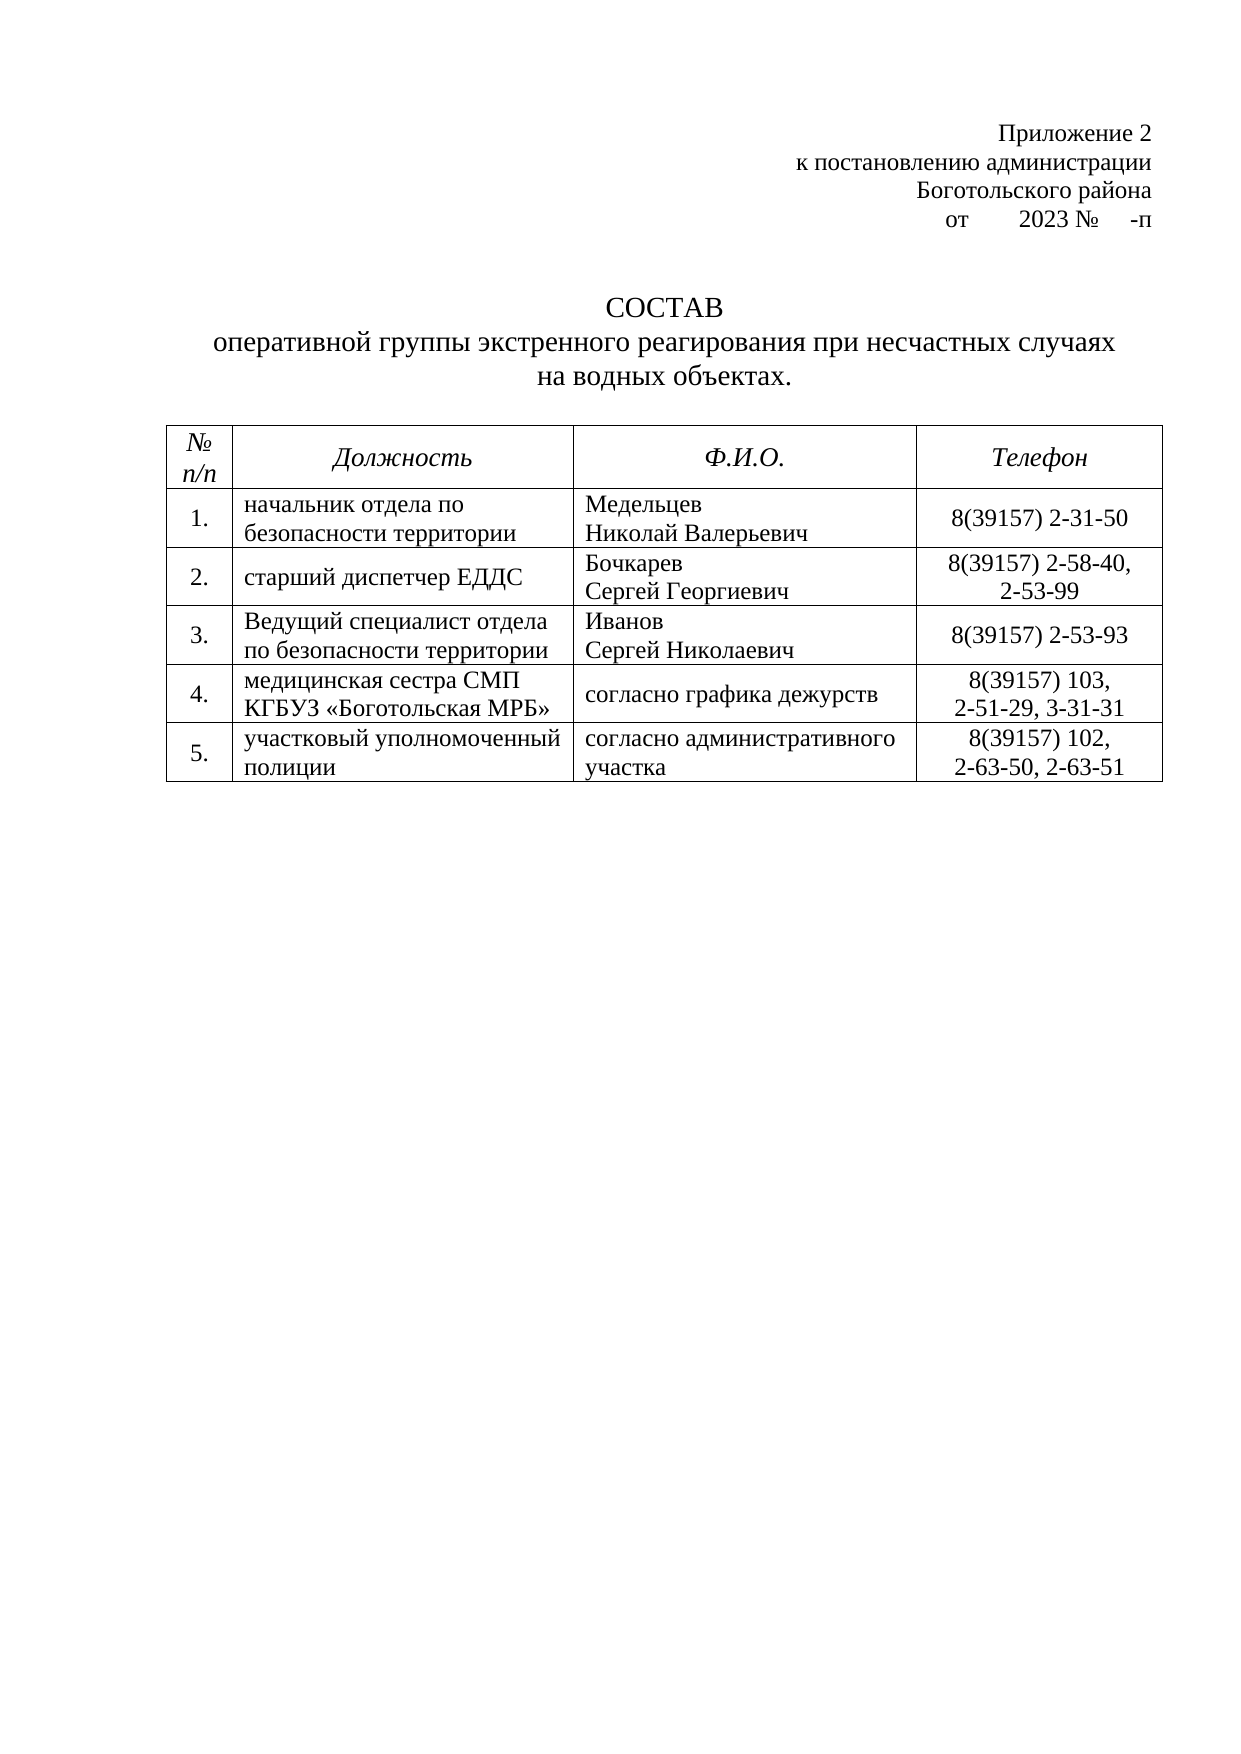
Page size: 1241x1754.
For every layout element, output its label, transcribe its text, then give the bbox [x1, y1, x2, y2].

table_cell 4. [167, 665, 232, 722]
table_cell 8(39157) 2-58-40, 2-53-99 [917, 548, 1162, 605]
text Боготольского района [177, 176, 1152, 204]
table_cell медицинская сестра СМП КГБУЗ «Боготольская МРБ» [233, 665, 573, 722]
table_cell Бочкарев Сергей Георгиевич [574, 548, 916, 605]
table_header № п/п [167, 426, 232, 488]
table_cell 8(39157) 2-53-93 [917, 606, 1162, 664]
table_cell 2. [167, 548, 232, 605]
table_cell старший диспетчер ЕДДС [233, 548, 573, 605]
table_cell начальник отдела по безопасности территории [233, 489, 573, 547]
table_cell 3. [167, 606, 232, 664]
text СОСТАВ [177, 291, 1152, 324]
text к постановлению администрации [177, 147, 1152, 176]
table_cell 5. [167, 723, 232, 781]
text Приложение 2 [177, 118, 1152, 147]
text оперативной группы экстренного реагирования при несчастных случаях на водных объектах. [177, 324, 1152, 391]
table_cell 1. [167, 489, 232, 547]
table_header Ф.И.О. [574, 426, 916, 488]
table_cell Медельцев Николай Валерьевич [574, 489, 916, 547]
table_cell участковый уполномоченный полиции [233, 723, 573, 781]
table_header Должность [233, 426, 573, 488]
table_header Телефон [917, 426, 1162, 488]
table_cell Иванов Сергей Николаевич [574, 606, 916, 664]
table_cell 8(39157) 2-31-50 [917, 489, 1162, 547]
table_cell согласно графика дежурств [574, 665, 916, 722]
table_cell согласно административного участка [574, 723, 916, 781]
table_cell 8(39157) 102, 2-63-50, 2-63-51 [917, 723, 1162, 781]
text от 2023 № -п [177, 204, 1152, 233]
table_cell 8(39157) 103, 2-51-29, 3-31-31 [917, 665, 1162, 722]
table_cell Ведущий специалист отдела по безопасности территории [233, 606, 573, 664]
